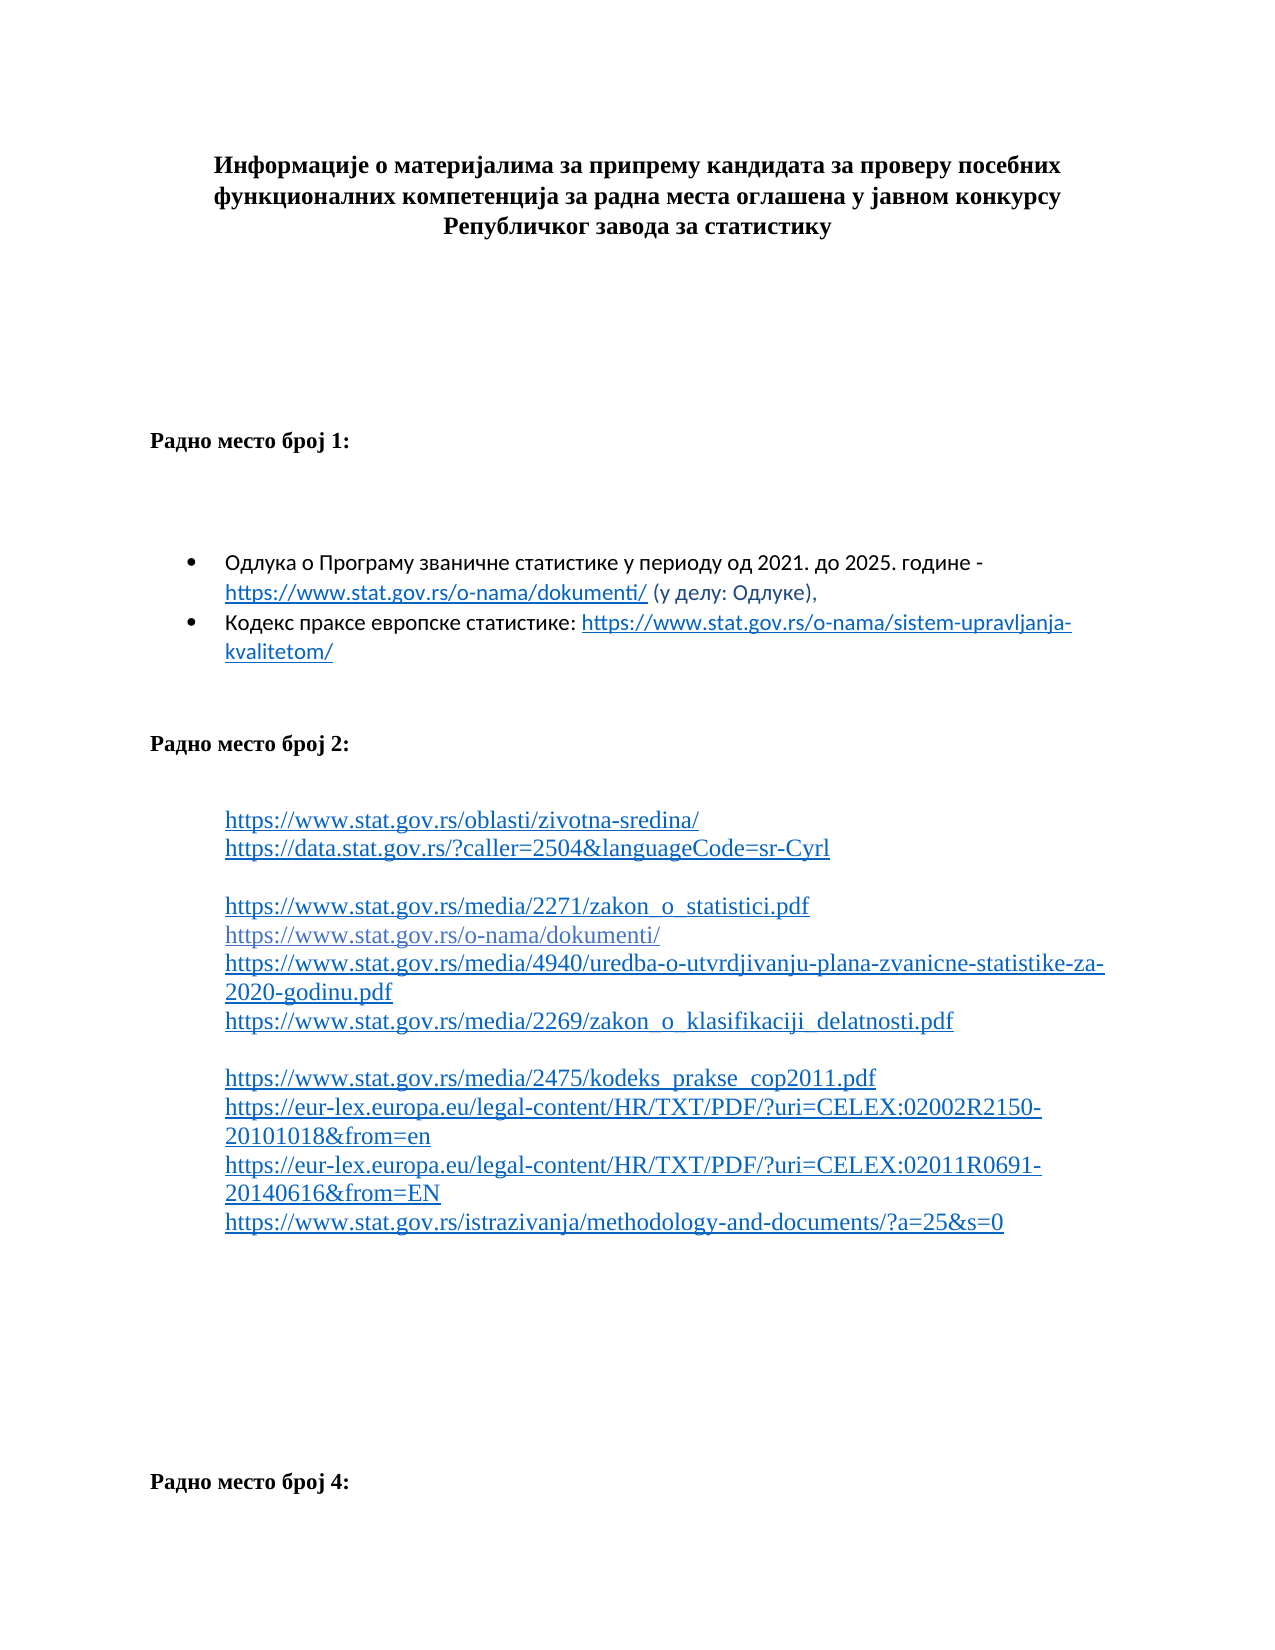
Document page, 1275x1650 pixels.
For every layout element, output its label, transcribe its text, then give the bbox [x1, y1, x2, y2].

text https://www.stat.gov.rs/oblasti/zivotna-sredina/ [225, 805, 1125, 833]
text https://www.stat.gov.rs/media/2269/zakon_o_klasifikaciji_delatnosti.pdf [225, 1006, 1125, 1035]
text https://www.stat.gov.rs/media/2271/zakon_o_statistici.pdf [225, 891, 1125, 920]
text https://www.stat.gov.rs/o-nama/dokumenti/ [225, 920, 1125, 948]
text https://eur-lex.europa.eu/legal-content/HR/TXT/PDF/?uri=CELEX:02011R0691-20140616&from=EN [225, 1150, 1125, 1207]
text Информације о материјалима за припрему кандидата за проверу посебних функционалних компетенција за радна места оглашена у јавном конкурсу Републичког завода за статистику [150, 150, 1125, 240]
text https://www.stat.gov.rs/media/2475/kodeks_prakse_cop2011.pdf [225, 1063, 1125, 1092]
list Кодекс праксе европске статистике: https://www.stat.gov.rs/o-nama/sistem-upravljanja-kvalitetom/ [187, 608, 1125, 666]
text Радно место број 1: [150, 428, 1125, 454]
text https://www.stat.gov.rs/media/4940/uredba-o-utvrdjivanju-plana-zvanicne-statistike-za-2020-godinu.pdf [225, 948, 1125, 1006]
text https://data.stat.gov.rs/?caller=2504&languageCode=sr-Cyrl [225, 833, 1125, 862]
text https://www.stat.gov.rs/istrazivanja/methodology-and-documents/?a=25&s=0 [225, 1207, 1125, 1236]
text https://eur-lex.europa.eu/legal-content/HR/TXT/PDF/?uri=CELEX:02002R2150-20101018&from=en [225, 1092, 1125, 1150]
text Радно место број 2: [150, 730, 1125, 757]
list Одлука о Програму званичне статистике у периоду од 2021. до 2025. године - https://www.stat.gov.rs/o-nama/dokumenti/ (у делу: Одлуке), [187, 548, 1125, 606]
text Радно место број 4: [150, 1468, 1125, 1494]
